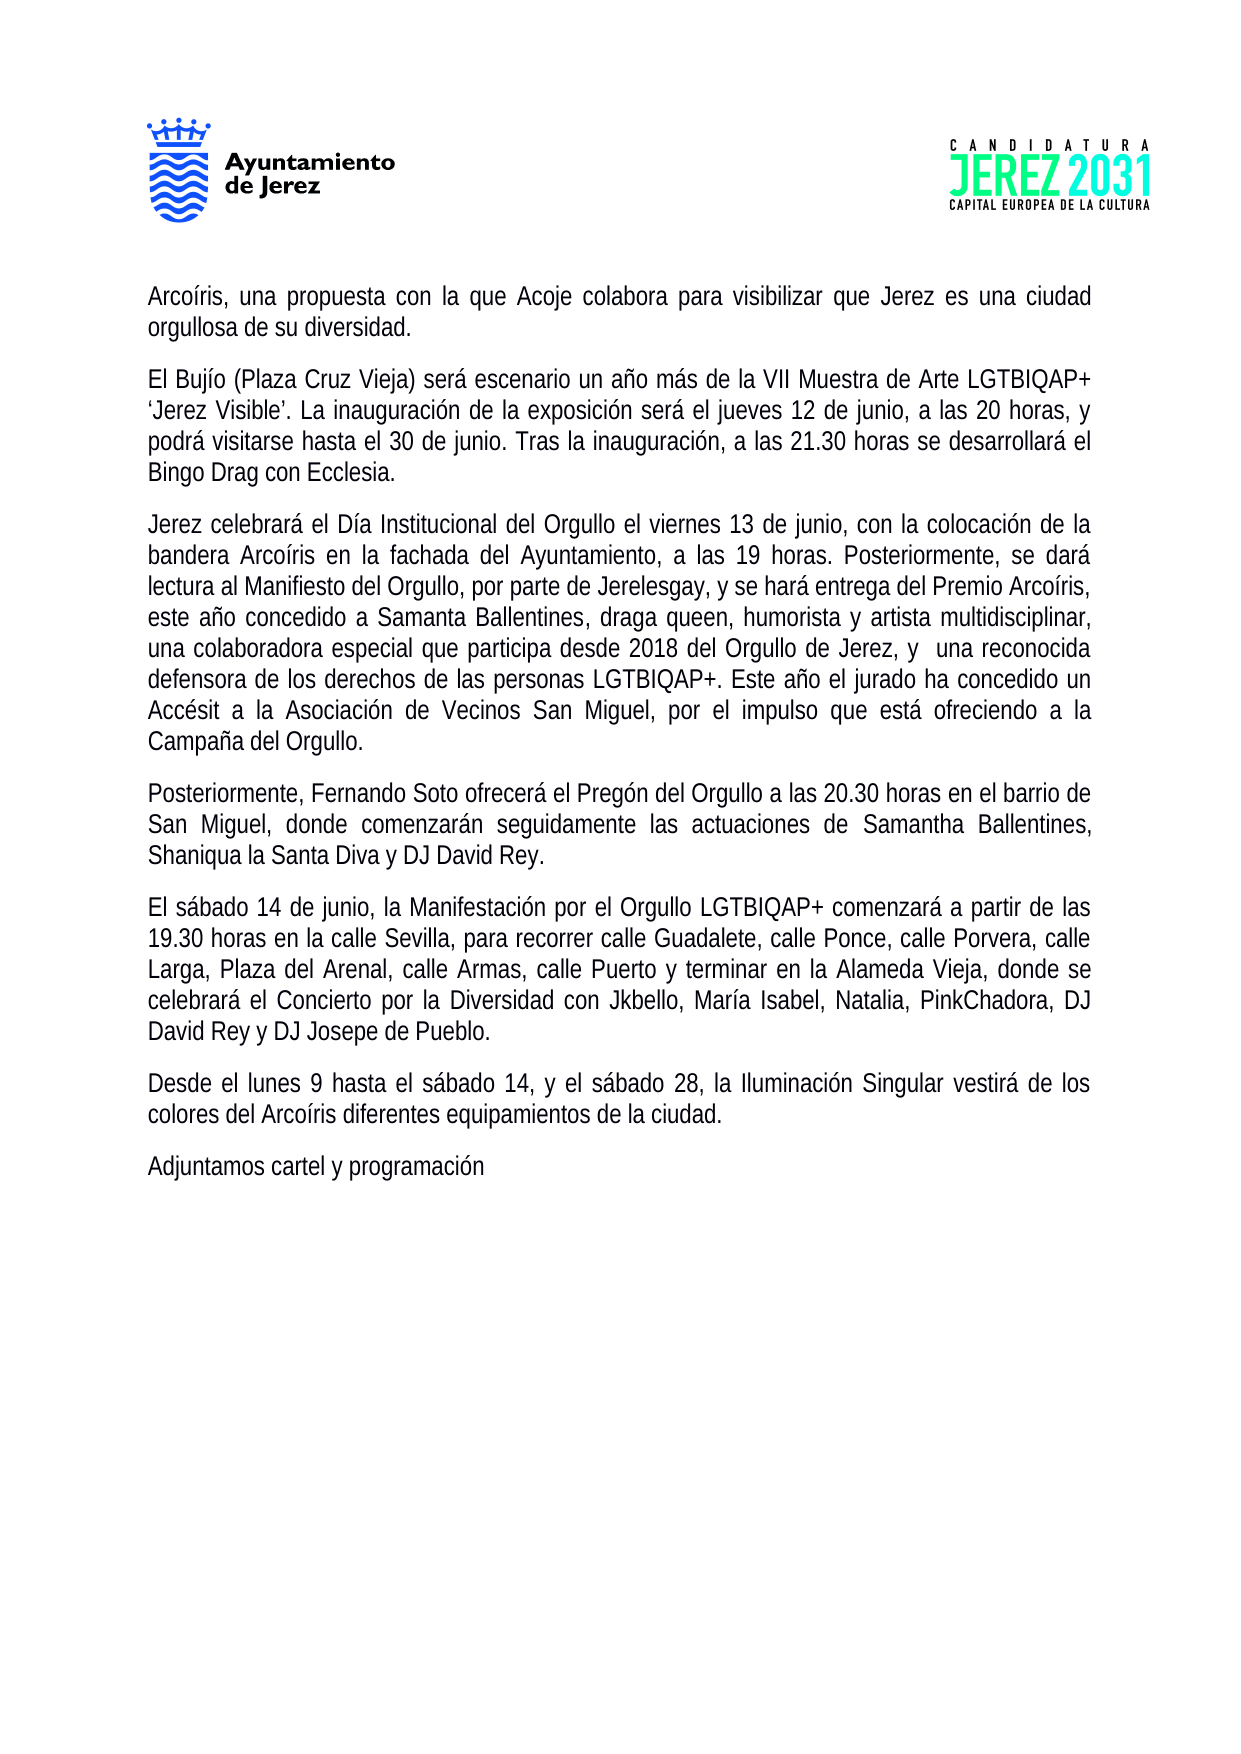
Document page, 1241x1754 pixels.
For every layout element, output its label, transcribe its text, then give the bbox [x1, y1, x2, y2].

text Jerez celebrará el Día Institucional del Orgullo el viernes 13 de junio, con la colocación de la bandera Arcoíris en la fachada del Ayuntamiento, a las 19 horas. Posteriormente, se dará lectura al Manifiesto del Orgullo, por parte de Jerelesgay, y se hará entrega del Premio Arcoíris, este año concedido a Samanta Ballentines, draga queen, humorista y artista multidisciplinar, una colaboradora especial que participa desde 2018 del Orgullo de Jerez, y una reconocida defensora de los derechos de las personas LGTBIQAP+. Este año el jurado ha concedido un Accésit a la Asociación de Vecinos San Miguel, por el impulso que está ofreciendo a la Campaña del Orgullo. [148, 508, 1092, 756]
text Adjuntamos cartel y programación [148, 1150, 1092, 1181]
text El Bujío (Plaza Cruz Vieja) será escenario un año más de la VII Muestra de Arte LGTBIQAP+ ‘Jerez Visible’. La inauguración de la exposición será el jueves 12 de junio, a las 20 horas, y podrá visitarse hasta el 30 de junio. Tras la inauguración, a las 21.30 horas se desarrollará el Bingo Drag con Ecclesia. [148, 363, 1092, 487]
text El sábado 14 de junio, la Manifestación por el Orgullo LGTBIQAP+ comenzará a partir de las 19.30 horas en la calle Sevilla, para recorrer calle Guadalete, calle Ponce, calle Porvera, calle Larga, Plaza del Arenal, calle Armas, calle Puerto y terminar en la Alameda Vieja, donde se celebrará el Concierto por la Diversidad con Jkbello, María Isabel, Natalia, PinkChadora, DJ David Rey y DJ Josepe de Pueblo. [148, 891, 1092, 1046]
text Desde el lunes 9 hasta el sábado 14, y el sábado 28, la Iluminación Singular vestirá de los colores del Arcoíris diferentes equipamientos de la ciudad. [148, 1067, 1092, 1129]
text Posteriormente, Fernando Soto ofrecerá el Pregón del Orgullo a las 20.30 horas en el barrio de San Miguel, donde comenzarán seguidamente las actuaciones de Samantha Ballentines, Shaniqua la Santa Diva y DJ David Rey. [148, 777, 1092, 870]
picture [132, 73, 1197, 251]
